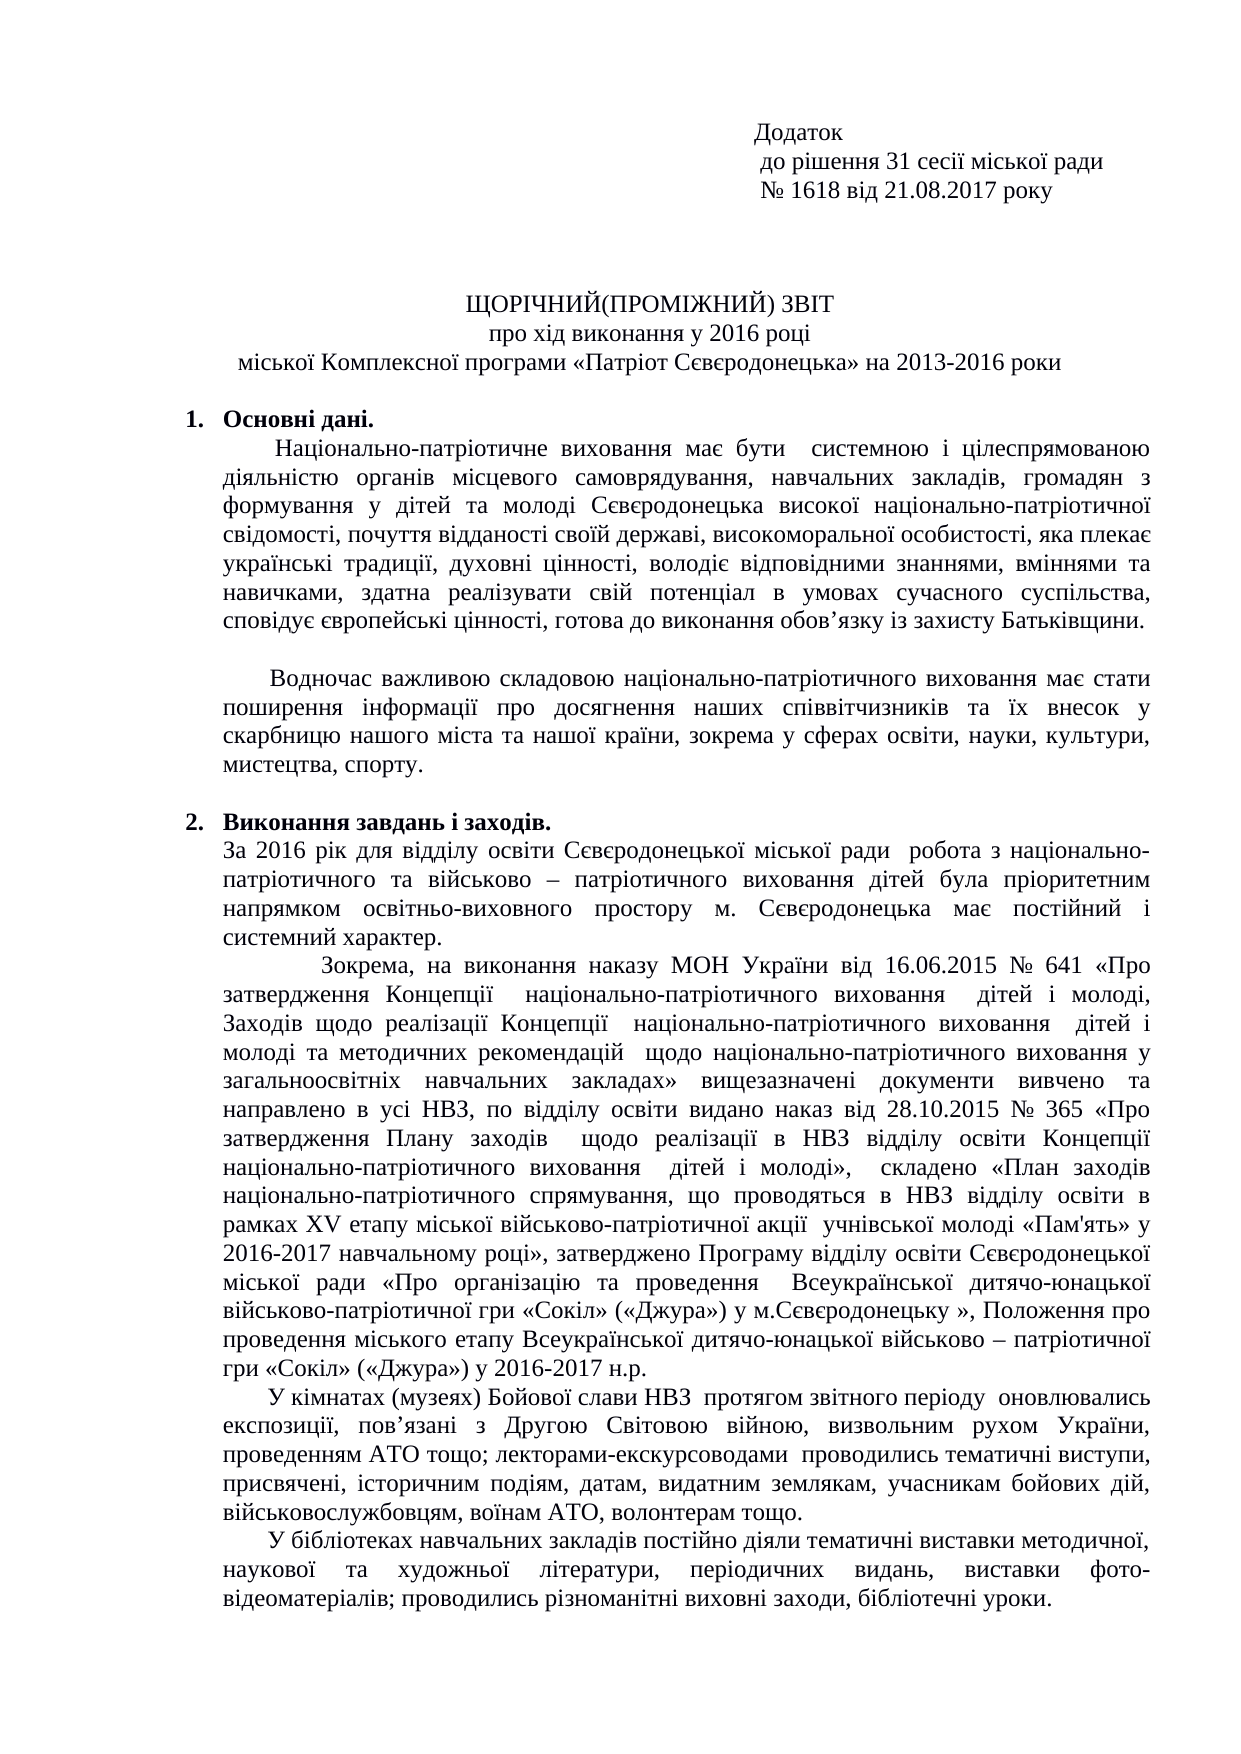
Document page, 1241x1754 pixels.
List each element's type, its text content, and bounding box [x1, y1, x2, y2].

text У кімнатах (музеях) Бойової слави НВЗ протягом звітного періоду оновлювались експозиції, пов’язані з Другою Світовою війною, визвольним рухом України, проведенням АТО тощо; лекторами-екскурсоводами проводились тематичні виступи, присвячені, історичним подіям, датам, видатним землякам, учасникам бойових дій, військовослужбовцям, воїнам АТО, волонтерам тощо. [178, 1382, 1152, 1525]
list Зокрема, на виконання наказу МОН України від 16.06.2015 № 641 «Про затвердження Концепції національно-патріотичного виховання дітей і молоді, Заходів щодо реалізації Концепції національно-патріотичного виховання дітей і молоді та методичних рекомендацій щодо національно-патріотичного виховання у загальноосвітніх навчальних закладах» вищезазначені документи вивчено та направлено в усі НВЗ, по відділу освіти видано наказ від 28.10.2015 № 365 «Про затвердження Плану заходів щодо реалізації в НВЗ відділу освіти Концепції національно-патріотичного виховання дітей і молоді», складено «План заходів національно-патріотичного спрямування, що проводяться в НВЗ відділу освіти в рамках XV етапу міської військово-патріотичної акції учнівської молоді «Пам'ять» у 2016-2017 навчальному році», затверджено Програму відділу освіти Сєвєродонецької міської ради «Про організацію та проведення Всеукраїнської дитячо-юнацької військово-патріотичної гри «Сокіл» («Джура») у м.Сєвєродонецьку », Положення про проведення міського етапу Всеукраїнської дитячо-юнацької військово – патріотичної гри «Сокіл» («Джура») у 2016-2017 н.р. [223, 950, 1152, 1382]
list Національно-патріотичне виховання має бути системною і цілеспрямованою діяльністю органів місцевого самоврядування, навчальних закладів, громадян з формування у дітей та молоді Сєвєродонецька високої національно-патріотичної свідомості, почуття відданості своїй державі, високоморальної особистості, яка плекає українські традиції, духовні цінності, володіє відповідними знаннями, вміннями та навичками, здатна реалізувати свій потенціал в умовах сучасного суспільства, сповідує європейські цінності, готова до виконання обов’язку із захисту Батьківщини. [223, 433, 1152, 634]
text № 1618 від 21.08.2017 року [148, 175, 1152, 204]
text про хід виконання у 2016 році [148, 318, 1152, 347]
list Виконання завдань і заходів. [185, 807, 1152, 835]
list Водночас важливою складовою національно-патріотичного виховання має стати поширення інформації про досягнення наших співвітчизників та їх внесок у скарбницю нашого міста та нашої країни, зокрема у сферах освіти, науки, культури, мистецтва, спорту. [223, 663, 1152, 778]
list У бібліотеках навчальних закладів постійно діяли тематичні виставки методичної, наукової та художньої літератури, періодичних видань, виставки фото- відеоматеріалів; проводились різноманітні виховні заходи, бібліотечні уроки. [178, 1525, 1152, 1612]
text Додаток [148, 117, 1152, 146]
text до рішення 31 сесії міської ради [148, 146, 1152, 175]
list Основні дані. [185, 404, 1152, 433]
text міської Комплексної програми «Патріот Сєвєродонецька» на 2013-2016 роки [148, 347, 1152, 375]
list За 2016 рік для відділу освіти Сєвєродонецької міської ради робота з національно-патріотичного та військово – патріотичного виховання дітей була пріоритетним напрямком освітньо-виховного простору м. Сєвєродонецька має постійний і системний характер. [223, 835, 1152, 950]
text ЩОРІЧНИЙ(ПРОМІЖНИЙ) ЗВІТ [148, 289, 1152, 318]
